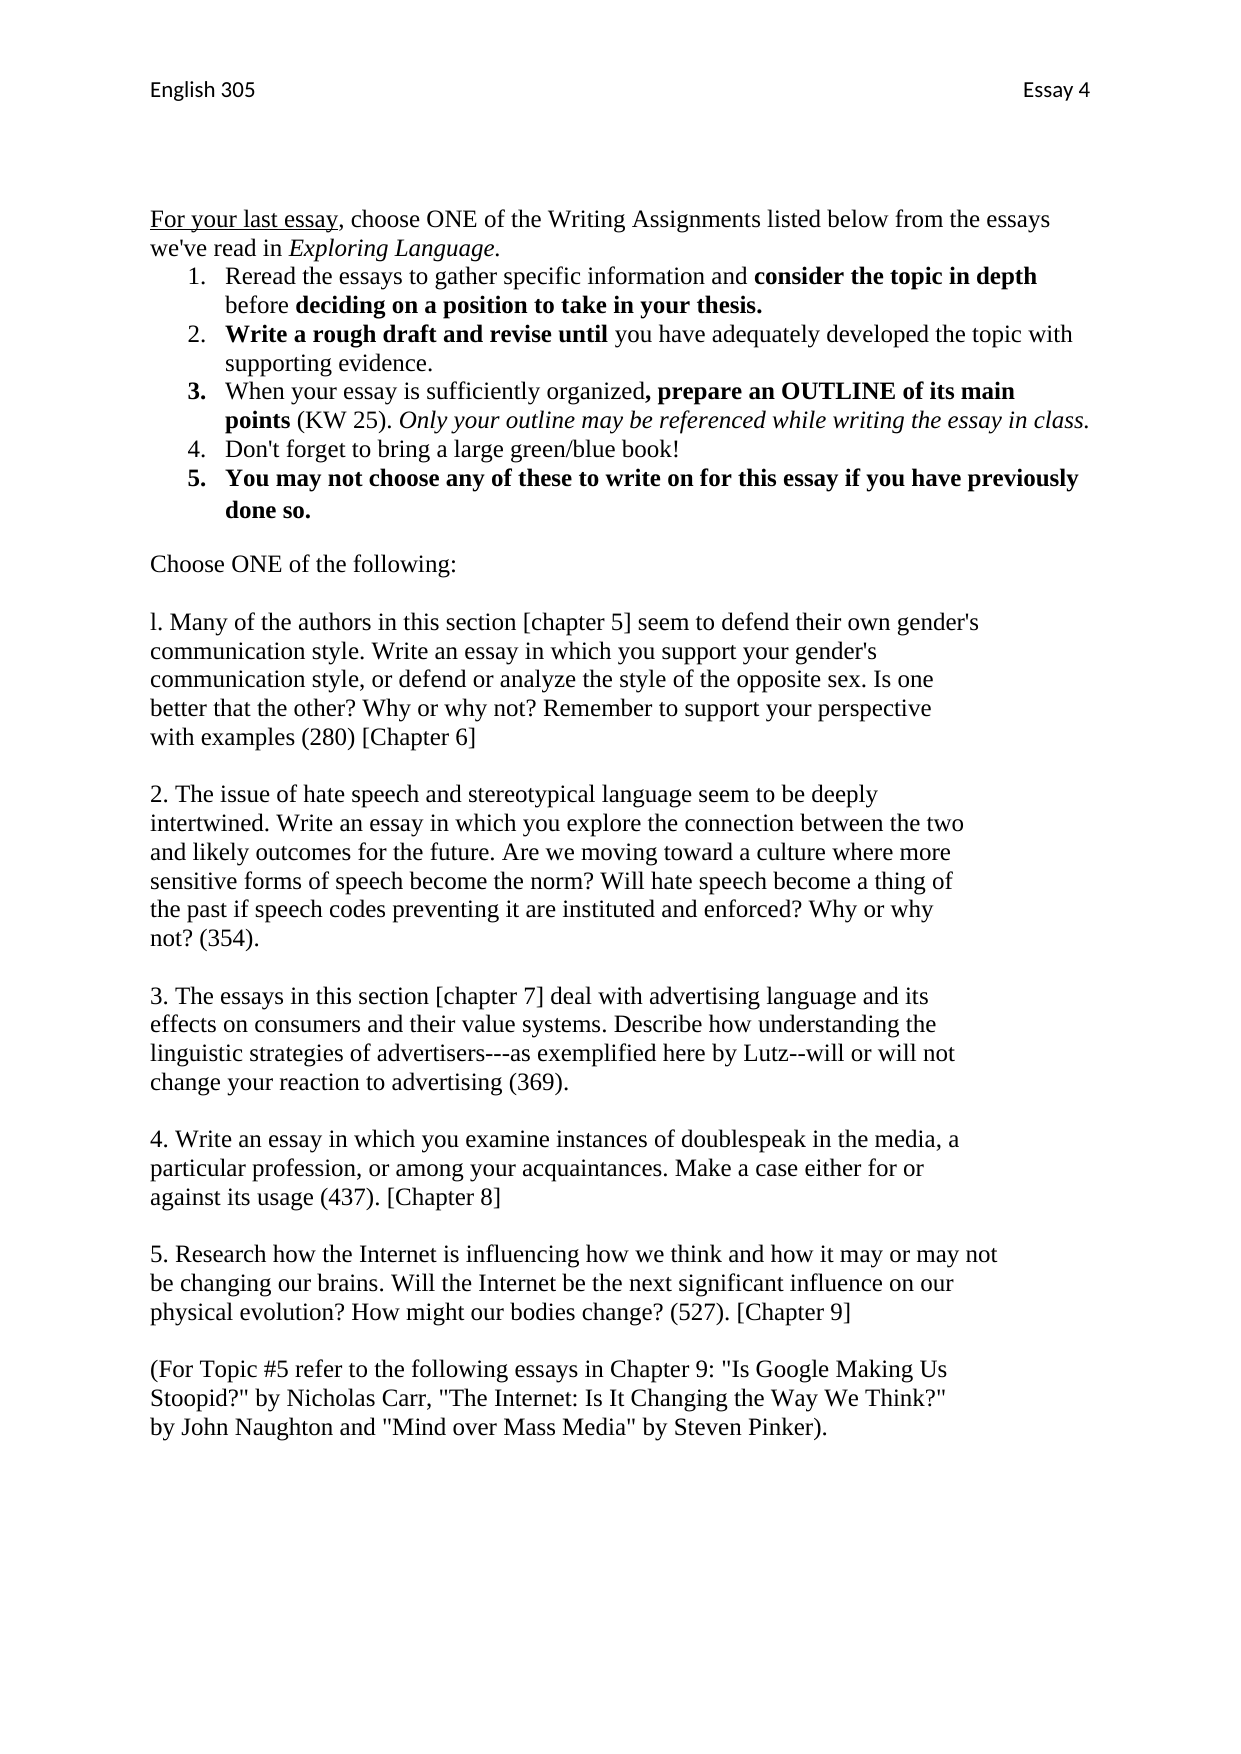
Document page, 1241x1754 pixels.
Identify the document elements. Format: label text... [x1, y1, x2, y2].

text Stoopid?" by Nicholas Carr, "The Internet: Is It Changing the Way We Think?" [150, 1383, 1090, 1412]
text communication style. Write an essay in which you support your gender's [150, 636, 1090, 664]
text 5. Research how the Internet is influencing how we think and how it may or may not [150, 1239, 1090, 1268]
text change your reaction to advertising (369). [150, 1067, 1090, 1096]
list Don't forget to bring a large green/blue book! [187, 434, 1090, 463]
text sensitive forms of speech become the norm? Will hate speech become a thing of [150, 866, 1090, 894]
text particular profession, or among your acquaintances. Make a case either for or [150, 1153, 1090, 1182]
text For your last essay, choose ONE of the Writing Assignments listed below from the essays we've read in Exploring Language. [150, 204, 1090, 261]
text by John Naughton and "Mind over Mass Media" by Steven Pinker). [150, 1412, 1090, 1441]
list Reread the essays to gather specific information and consider the topic in depth before deciding on a position to take in your thesis. [187, 261, 1090, 319]
text intertwined. Write an essay in which you explore the connection between the two [150, 808, 1090, 837]
text with examples (280) [Chapter 6] [150, 722, 1090, 751]
text be changing our brains. Will the Internet be the next significant influence on our [150, 1268, 1090, 1297]
list When your essay is sufficiently organized, prepare an OUTLINE of its main [187, 376, 1090, 405]
text physical evolution? How might our bodies change? (527). [Chapter 9] [150, 1297, 1090, 1326]
text linguistic strategies of advertisers---as exemplified here by Lutz--will or will not [150, 1038, 1090, 1067]
text not? (354). [150, 923, 1090, 952]
text Choose ONE of the following: [150, 549, 1090, 578]
list points (KW 25). Only your outline may be referenced while writing the essay in class. [225, 405, 1090, 434]
text 3. The essays in this section [chapter 7] deal with advertising language and its [150, 981, 1090, 1009]
text 4. Write an essay in which you examine instances of doublespeak in the media, a [150, 1124, 1090, 1153]
text effects on consumers and their value systems. Describe how understanding the [150, 1009, 1090, 1038]
text the past if speech codes preventing it are instituted and enforced? Why or why [150, 894, 1090, 923]
text better that the other? Why or why not? Remember to support your perspective [150, 693, 1090, 722]
list You may not choose any of these to write on for this essay if you have previously done so. [187, 463, 1090, 524]
text l. Many of the authors in this section [chapter 5] seem to defend their own gender's [150, 607, 1090, 636]
text communication style, or defend or analyze the style of the opposite sex. Is one [150, 664, 1090, 693]
text and likely outcomes for the future. Are we moving toward a culture where more [150, 837, 1090, 866]
text 2. The issue of hate speech and stereotypical language seem to be deeply [150, 779, 1090, 808]
text against its usage (437). [Chapter 8] [150, 1182, 1090, 1211]
list Write a rough draft and revise until you have adequately developed the topic with supporting evidence. [187, 319, 1090, 376]
text (For Topic #5 refer to the following essays in Chapter 9: "Is Google Making Us [150, 1354, 1090, 1383]
